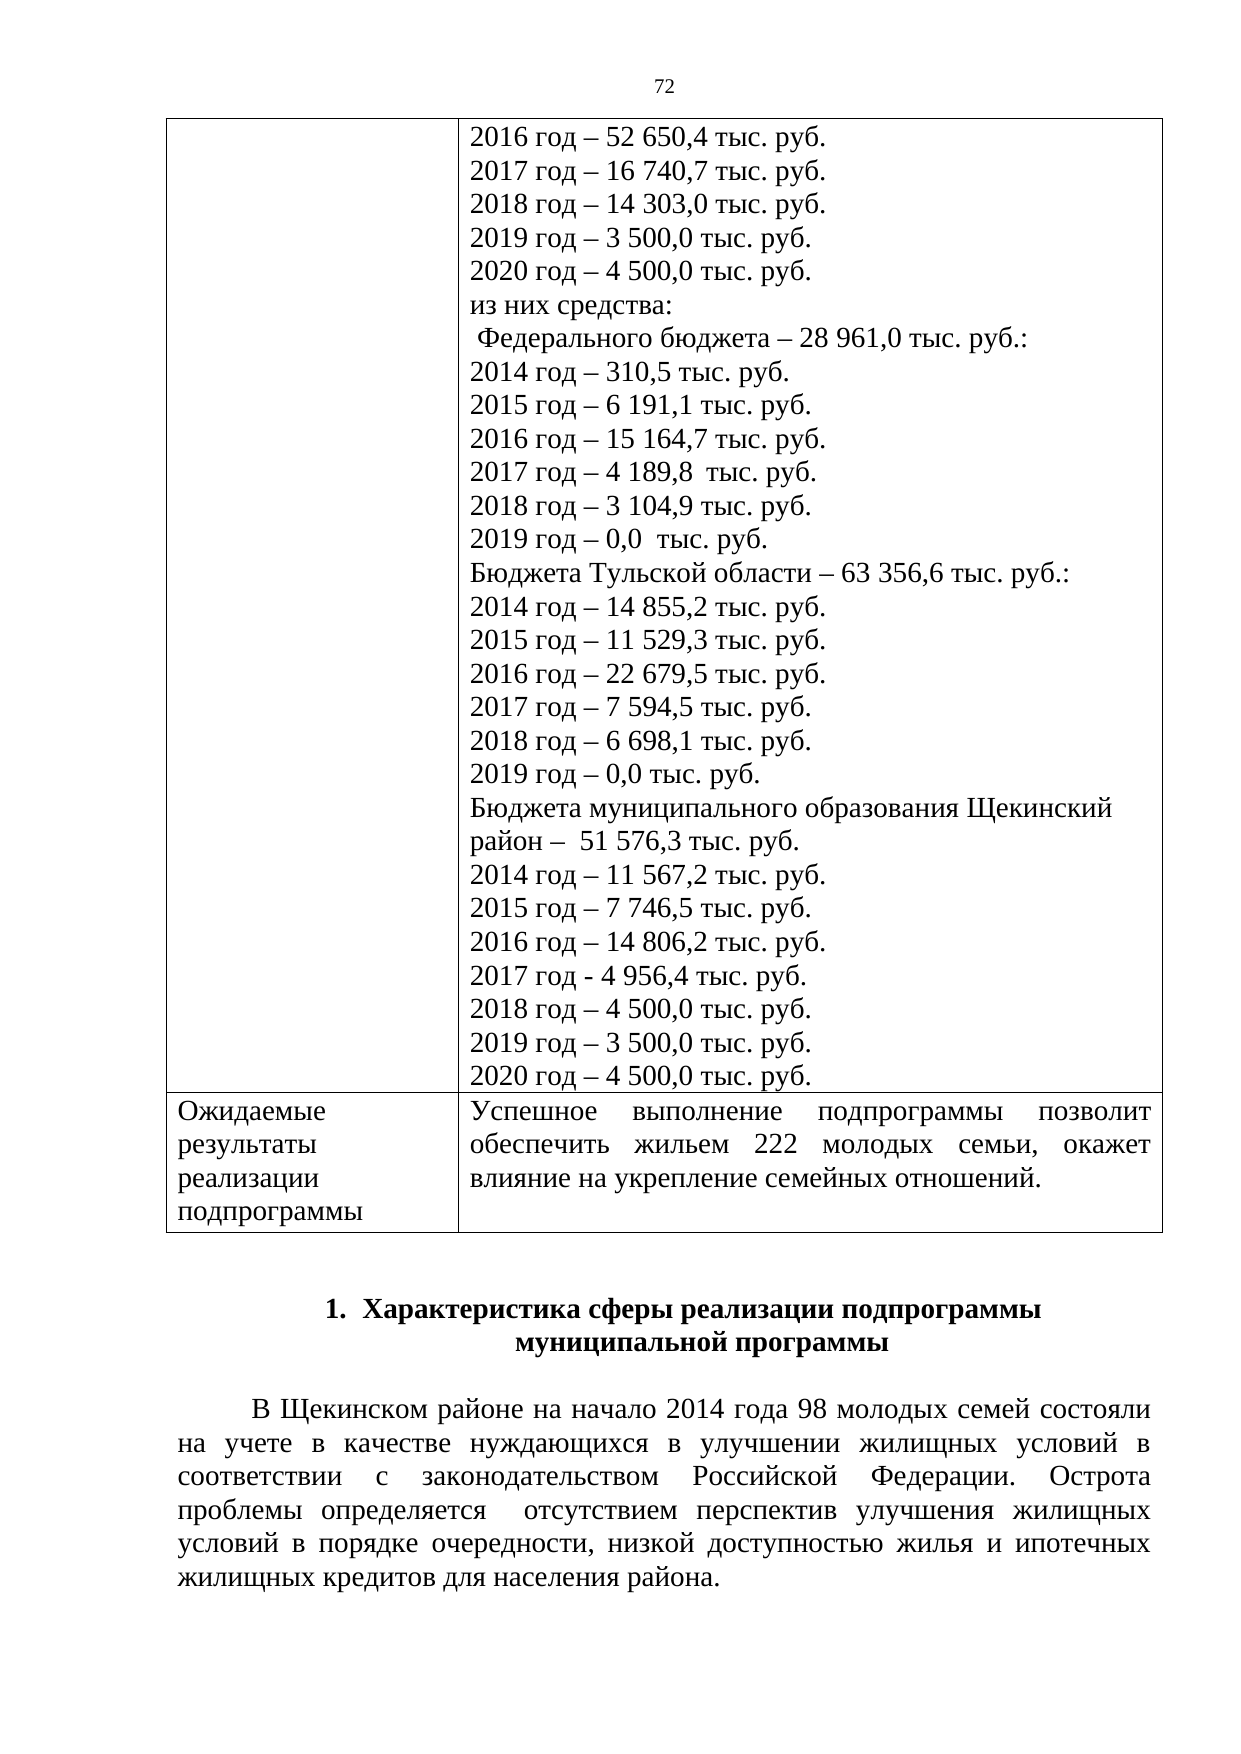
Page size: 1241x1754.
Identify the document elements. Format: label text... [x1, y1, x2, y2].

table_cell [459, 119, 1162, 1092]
list Характеристика сферы реализации подпрограммы [215, 1291, 1152, 1324]
text муниципальной программы [252, 1324, 1152, 1358]
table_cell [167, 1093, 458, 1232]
text В Щекинском районе на начало 2014 года 98 молодых семей состояли на учете в качестве нуждающихся в улучшении жилищных условий в соответствии с законодательством Российской Федерации. Острота проблемы определяется отсутствием перспектив улучшения жилищных условий в порядке очередности, низкой доступностью жилья и ипотечных жилищных кредитов для населения района. [177, 1391, 1152, 1593]
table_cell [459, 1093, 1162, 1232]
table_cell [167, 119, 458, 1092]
